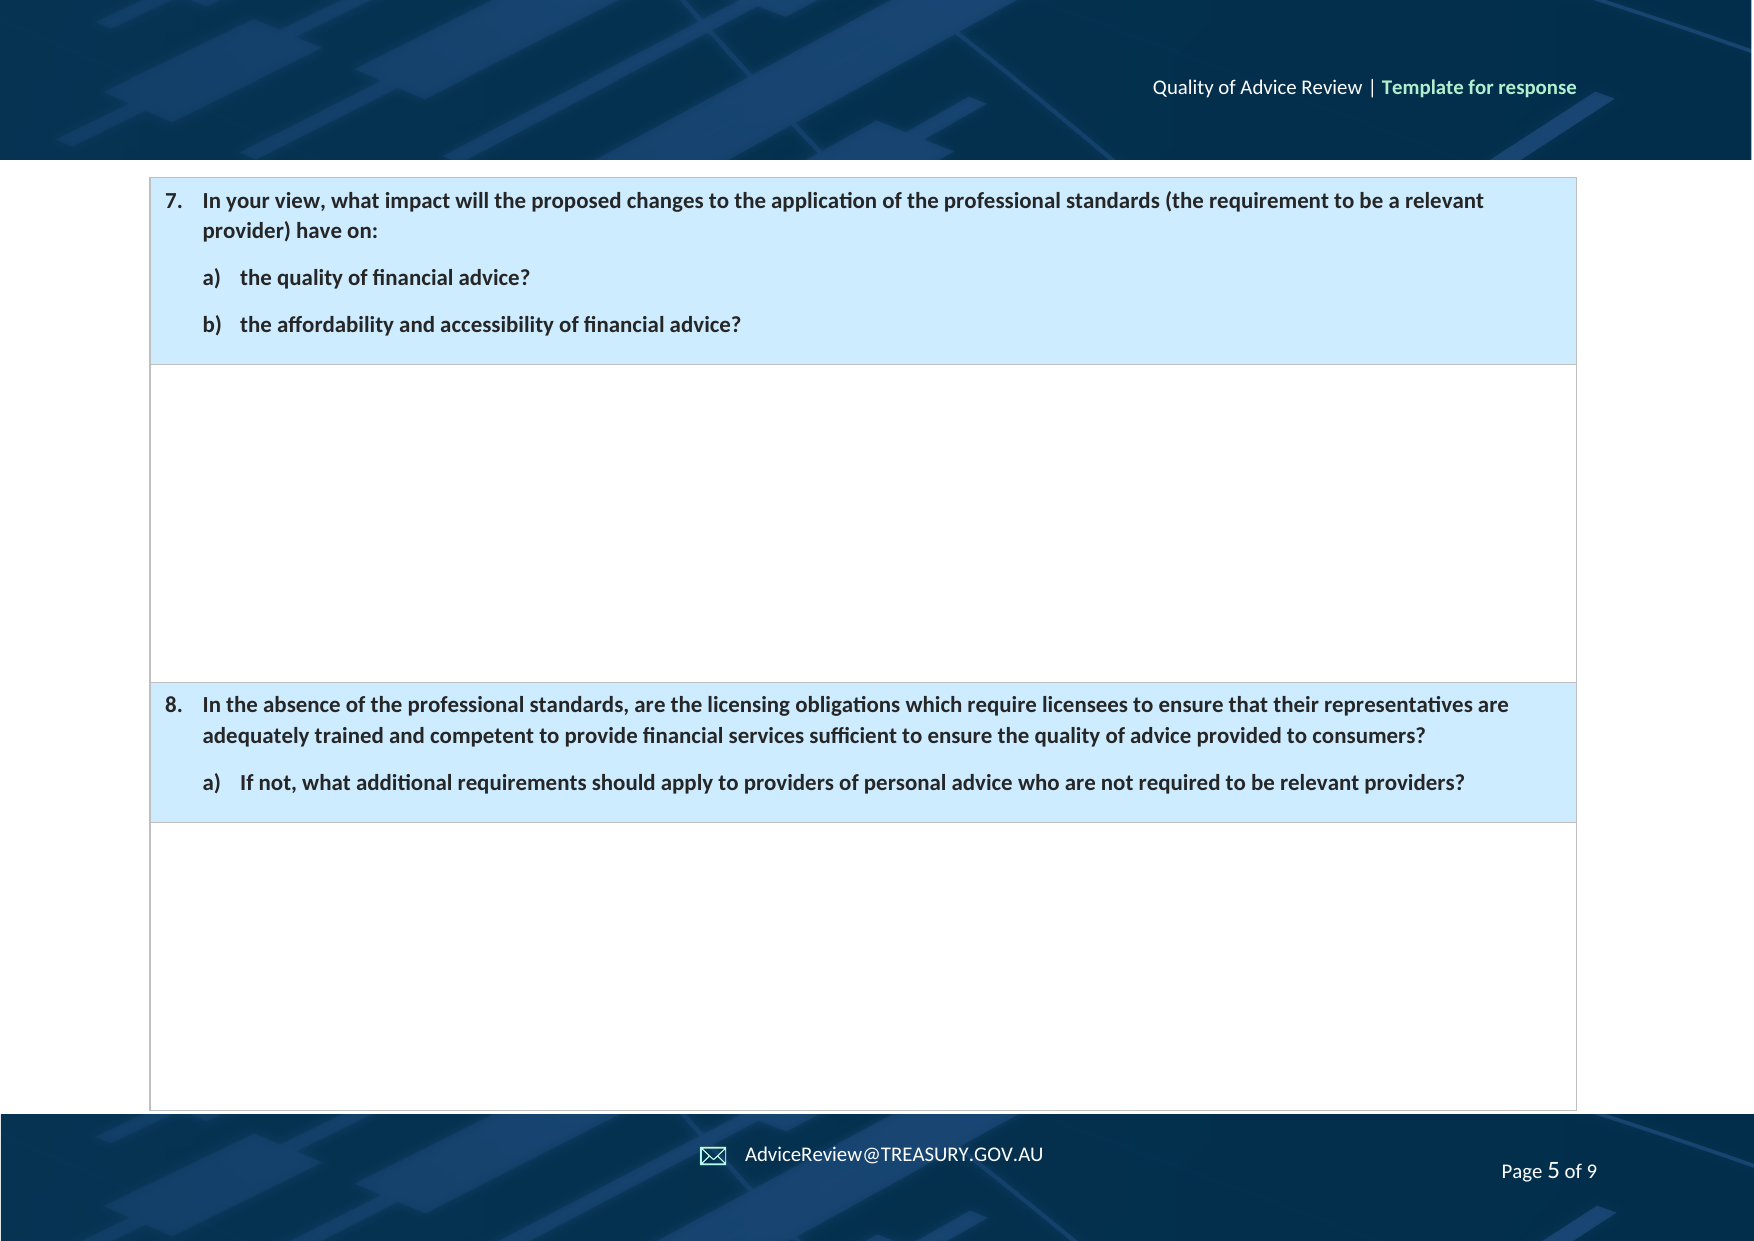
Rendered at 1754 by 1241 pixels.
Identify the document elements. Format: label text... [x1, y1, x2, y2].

picture [0, 1114, 1754, 1241]
picture [0, 0, 1752, 160]
table_cell In the absence of the professional standards, are the licensing obligations which require licensees to ensure that their representatives are adequately trained and competent to provide financial services sufficient to ensure the quality of advice provided to consumers? If not, what additional requirements should apply to providers of personal advice who are not required to be relevant providers? [151, 683, 1576, 822]
table_cell [151, 823, 1576, 1110]
table_cell [151, 365, 1576, 682]
table_cell In your view, what impact will the proposed changes to the application of the professional standards (the requirement to be a relevant provider) have on: the quality of financial advice? the affordability and accessibility of financial advice? [151, 178, 1576, 364]
